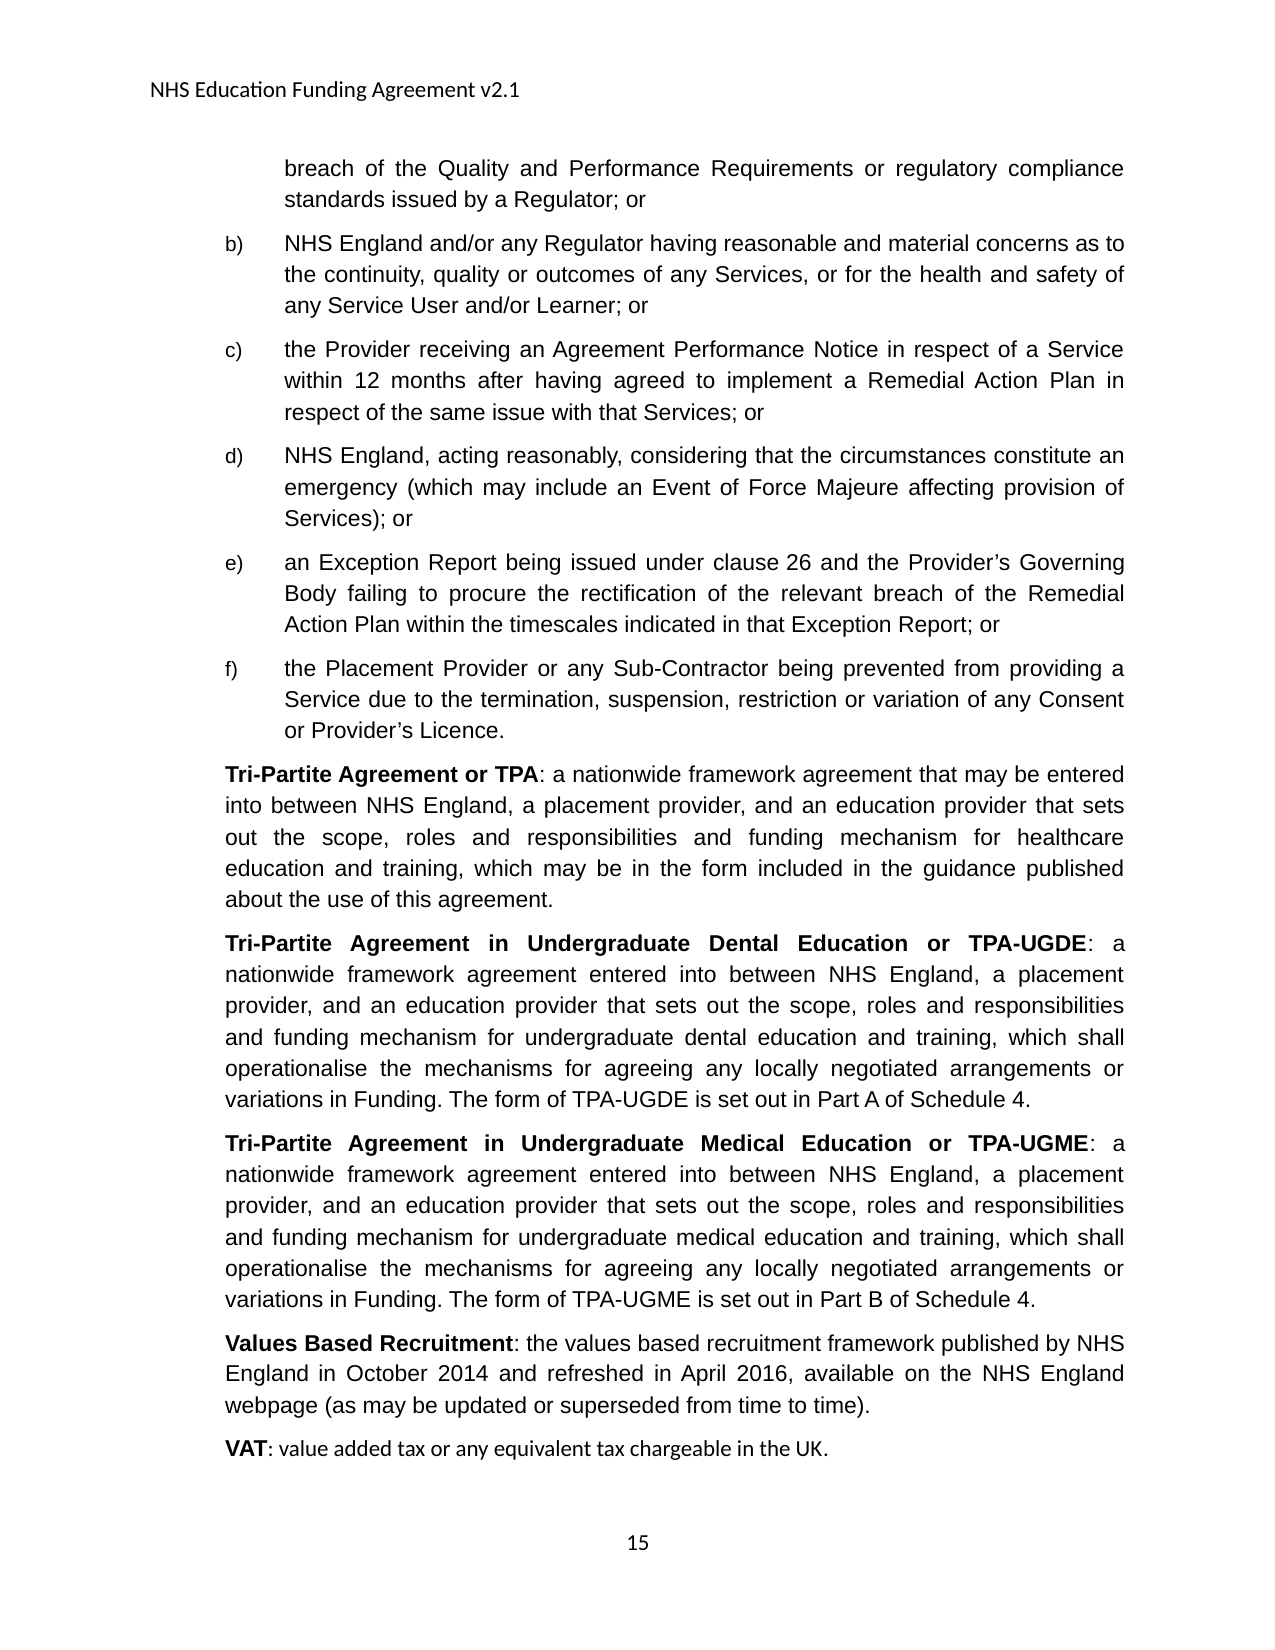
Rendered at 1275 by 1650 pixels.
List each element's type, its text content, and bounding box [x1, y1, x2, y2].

text NHS England and/or any Regulator having reasonable and material concerns as to the continuity, quality or outcomes of any Services, or for the health and safety of any Service User and/or Learner; or [225, 225, 1125, 319]
text the Placement Provider or any Sub-Contractor being prevented from providing a Service due to the termination, suspension, restriction or variation of any Consent or Provider’s Licence. [225, 650, 1125, 744]
text NHS England, acting reasonably, considering that the circumstances constitute an emergency (which may include an Event of Force Majeure affecting provision of Services); or [225, 437, 1125, 531]
text Tri-Partite Agreement in Undergraduate Dental Education or TPA-UGDE: a nationwide framework agreement entered into between NHS England, a placement provider, and an education provider that sets out the scope, roles and responsibilities and funding mechanism for undergraduate dental education and training, which shall operationalise the mechanisms for agreeing any locally negotiated arrangements or variations in Funding. The form of TPA-UGDE is set out in Part A of Schedule 4. [150, 925, 1125, 1112]
text the Provider receiving an Agreement Performance Notice in respect of a Service within 12 months after having agreed to implement a Remedial Action Plan in respect of the same issue with that Services; or [225, 331, 1125, 425]
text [225, 150, 1125, 212]
text Tri-Partite Agreement or TPA: a nationwide framework agreement that may be entered into between NHS England, a placement provider, and an education provider that sets out the scope, roles and responsibilities and funding mechanism for healthcare education and training, which may be in the form included in the guidance published about the use of this agreement. [150, 756, 1125, 912]
text VAT: value added tax or any equivalent tax chargeable in the UK. [150, 1431, 1125, 1462]
text Values Based Recruitment: the values based recruitment framework published by NHS England in October 2014 and refreshed in April 2016, available on the NHS England webpage (as may be updated or superseded from time to time). [150, 1325, 1125, 1419]
text Tri-Partite Agreement in Undergraduate Medical Education or TPA-UGME: a nationwide framework agreement entered into between NHS England, a placement provider, and an education provider that sets out the scope, roles and responsibilities and funding mechanism for undergraduate medical education and training, which shall operationalise the mechanisms for agreeing any locally negotiated arrangements or variations in Funding. The form of TPA-UGME is set out in Part B of Schedule 4. [150, 1125, 1125, 1312]
text an Exception Report being issued under clause 26 and the Provider’s Governing Body failing to procure the rectification of the relevant breach of the Remedial Action Plan within the timescales indicated in that Exception Report; or [225, 544, 1125, 637]
